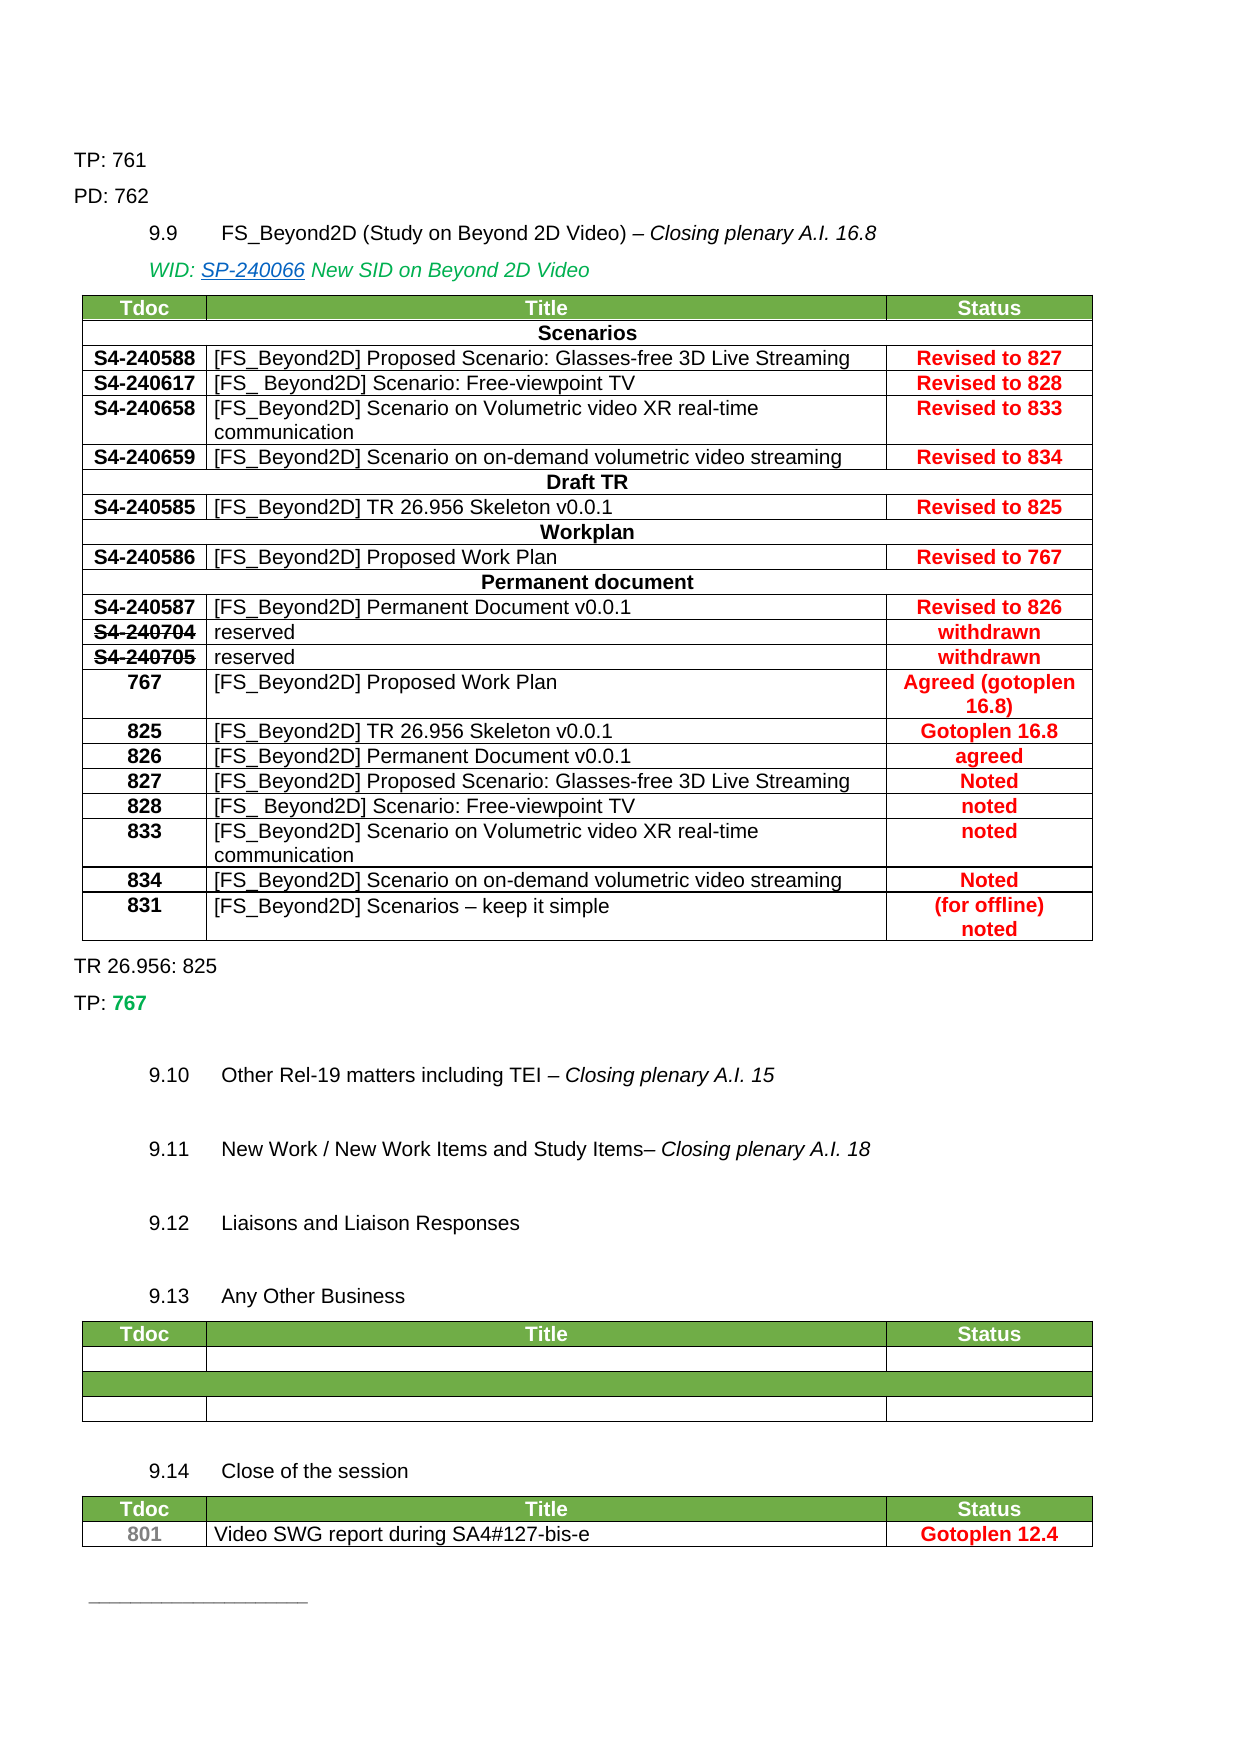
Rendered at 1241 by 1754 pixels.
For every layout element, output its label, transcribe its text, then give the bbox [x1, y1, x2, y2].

table_cell Gotoplen 16.8 [887, 719, 1092, 742]
text 9.13 Any Other Business [149, 1284, 1166, 1308]
table_cell Revised to 834 [887, 445, 1092, 468]
text TP: 767 [74, 990, 1166, 1014]
table_cell Noted [887, 868, 1092, 891]
table_cell [FS_Beyond2D] Scenario on Volumetric video XR real-time communication [207, 396, 886, 443]
table_cell S4-240586 [83, 545, 206, 568]
table_header Tdoc [83, 1497, 206, 1521]
table_cell S4-240617 [83, 371, 206, 394]
table_cell 825 [83, 719, 206, 742]
table_cell [FS_Beyond2D] Permanent Document v0.0.1 [207, 744, 886, 767]
table_cell Permanent document [83, 570, 1092, 593]
table_cell 827 [83, 769, 206, 792]
table_cell S4-240704 [83, 620, 206, 643]
table_header Status [887, 1322, 1092, 1346]
table_cell Video SWG report during SA4#127-bis-e [207, 1522, 886, 1546]
table_cell [FS_Beyond2D] Scenario on on-demand volumetric video streaming [207, 868, 886, 891]
table_header Status [887, 296, 1092, 319]
text _____________________ [88, 1584, 1166, 1606]
table_cell reserved [207, 620, 886, 643]
table_cell noted [887, 819, 1092, 866]
table_cell withdrawn [887, 645, 1092, 668]
text 9.9 FS_Beyond2D (Study on Beyond 2D Video) – Closing plenary A.I. 16.8 [149, 221, 1166, 244]
text WID: SP-240066 New SID on Beyond 2D Video [149, 257, 1166, 282]
table_cell Draft TR [83, 470, 1092, 493]
text 9.11 New Work / New Work Items and Study Items– Closing plenary A.I. 18 [149, 1137, 1166, 1161]
table_header Status [887, 1497, 1092, 1521]
table_cell Revised to 828 [887, 371, 1092, 394]
table_cell Agreed (gotoplen 16.8) [887, 670, 1092, 717]
table_cell [207, 1347, 886, 1371]
table_cell Revised to 767 [887, 545, 1092, 568]
table_cell Noted [887, 769, 1092, 792]
table_cell [83, 1347, 206, 1371]
table_cell [887, 1347, 1092, 1371]
table_header Title [207, 296, 886, 319]
text 9.10 Other Rel-19 matters including TEI – Closing plenary A.I. 15 [149, 1063, 1166, 1087]
table_cell 831 [83, 893, 206, 940]
table_header Title [207, 1322, 886, 1346]
table_cell S4-240587 [83, 595, 206, 618]
table_cell [887, 1397, 1092, 1421]
table_header Title [207, 1497, 886, 1521]
text TR 26.956: 825 [74, 954, 1166, 978]
table_cell [83, 1372, 1092, 1396]
table_cell [FS_Beyond2D] Scenario on on-demand volumetric video streaming [207, 445, 886, 468]
table_cell Revised to 827 [887, 346, 1092, 369]
table_cell S4-240705 [83, 645, 206, 668]
table_cell 801 [83, 1522, 206, 1546]
text 9.14 Close of the session [149, 1459, 1166, 1483]
table_cell Gotoplen 12.4 [887, 1522, 1092, 1546]
table_cell 828 [83, 794, 206, 817]
text TP: 761 [74, 148, 1166, 172]
table_cell [FS_ Beyond2D] Scenario: Free-viewpoint TV [207, 371, 886, 394]
table_cell Revised to 825 [887, 495, 1092, 518]
table_cell S4-240585 [83, 495, 206, 518]
table_cell 834 [83, 868, 206, 891]
table_cell S4-240659 [83, 445, 206, 468]
table_cell Workplan [83, 520, 1092, 543]
text PD: 762 [74, 184, 1166, 208]
table_header Tdoc [83, 1322, 206, 1346]
table_cell (for offline) noted [887, 893, 1092, 940]
table_cell [FS_Beyond2D] Proposed Work Plan [207, 545, 886, 568]
table_cell [FS_Beyond2D] Proposed Scenario: Glasses-free 3D Live Streaming [207, 769, 886, 792]
table_cell [FS_Beyond2D] Proposed Scenario: Glasses-free 3D Live Streaming [207, 346, 886, 369]
table_cell [FS_Beyond2D] TR 26.956 Skeleton v0.0.1 [207, 495, 886, 518]
table_cell 767 [83, 670, 206, 717]
table_cell reserved [207, 645, 886, 668]
table_cell noted [887, 794, 1092, 817]
table_header Tdoc [83, 296, 206, 319]
table_cell 826 [83, 744, 206, 767]
table_cell Scenarios [83, 321, 1092, 344]
table_cell 833 [83, 819, 206, 866]
table_cell agreed [887, 744, 1092, 767]
table_cell [FS_Beyond2D] Proposed Work Plan [207, 670, 886, 717]
table_cell [FS_Beyond2D] Scenario on Volumetric video XR real-time communication [207, 819, 886, 866]
table_cell [FS_Beyond2D] Permanent Document v0.0.1 [207, 595, 886, 618]
table_cell S4-240658 [83, 396, 206, 443]
table_cell Revised to 833 [887, 396, 1092, 443]
table_cell withdrawn [887, 620, 1092, 643]
text 9.12 Liaisons and Liaison Responses [149, 1211, 1166, 1235]
table_cell Revised to 826 [887, 595, 1092, 618]
table_cell [83, 1397, 206, 1421]
table_cell [FS_Beyond2D] Scenarios – keep it simple [207, 893, 886, 940]
table_cell S4-240588 [83, 346, 206, 369]
table_cell [FS_ Beyond2D] Scenario: Free-viewpoint TV [207, 794, 886, 817]
table_cell [FS_Beyond2D] TR 26.956 Skeleton v0.0.1 [207, 719, 886, 742]
table_cell [207, 1397, 886, 1421]
